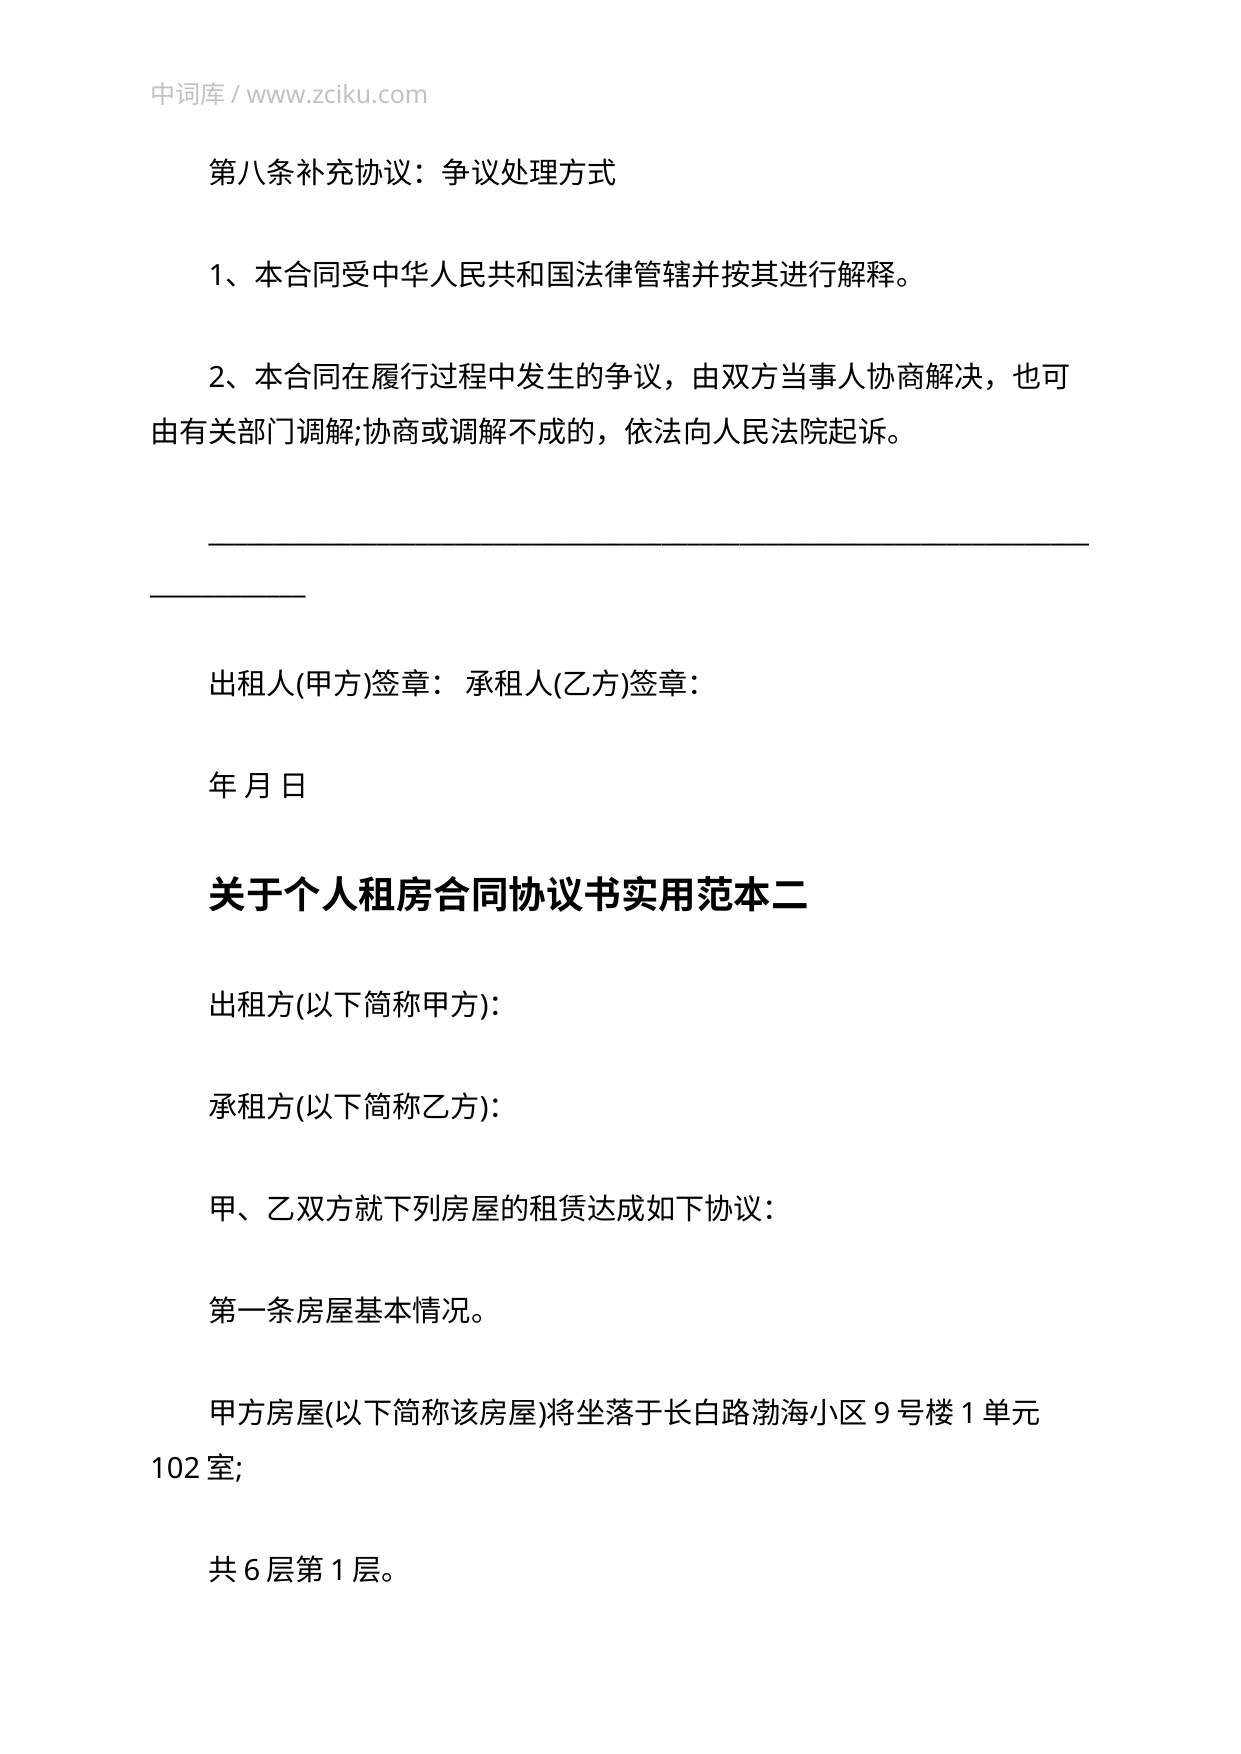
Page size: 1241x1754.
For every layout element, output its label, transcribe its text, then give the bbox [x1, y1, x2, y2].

text 甲方房屋(以下简称该房屋)将坐落于长白路渤海小区9号楼1单元102室; [150, 1389, 1090, 1487]
text 第八条补充协议：争议处理方式 [150, 150, 1090, 192]
text 出租方(以下简称甲方)： [150, 982, 1090, 1024]
text 出租人(甲方)签章： 承租人(乙方)签章： [150, 661, 1090, 703]
text 关于个人租房合同协议书实用范本二 [150, 864, 1090, 919]
text 共6层第1层。 [150, 1546, 1090, 1589]
text 承租方(以下简称乙方)： [150, 1084, 1090, 1126]
text 甲、乙双方就下列房屋的租赁达成如下协议： [150, 1186, 1090, 1228]
text ________________________________________________________________________________ [150, 511, 1090, 602]
text 年 月 日 [150, 763, 1090, 805]
text 1、本合同受中华人民共和国法律管辖并按其进行解释。 [150, 252, 1090, 294]
text 第一条房屋基本情况。 [150, 1288, 1090, 1330]
text 2、本合同在履行过程中发生的争议，由双方当事人协商解决，也可由有关部门调解;协商或调解不成的，依法向人民法院起诉。 [150, 354, 1090, 451]
